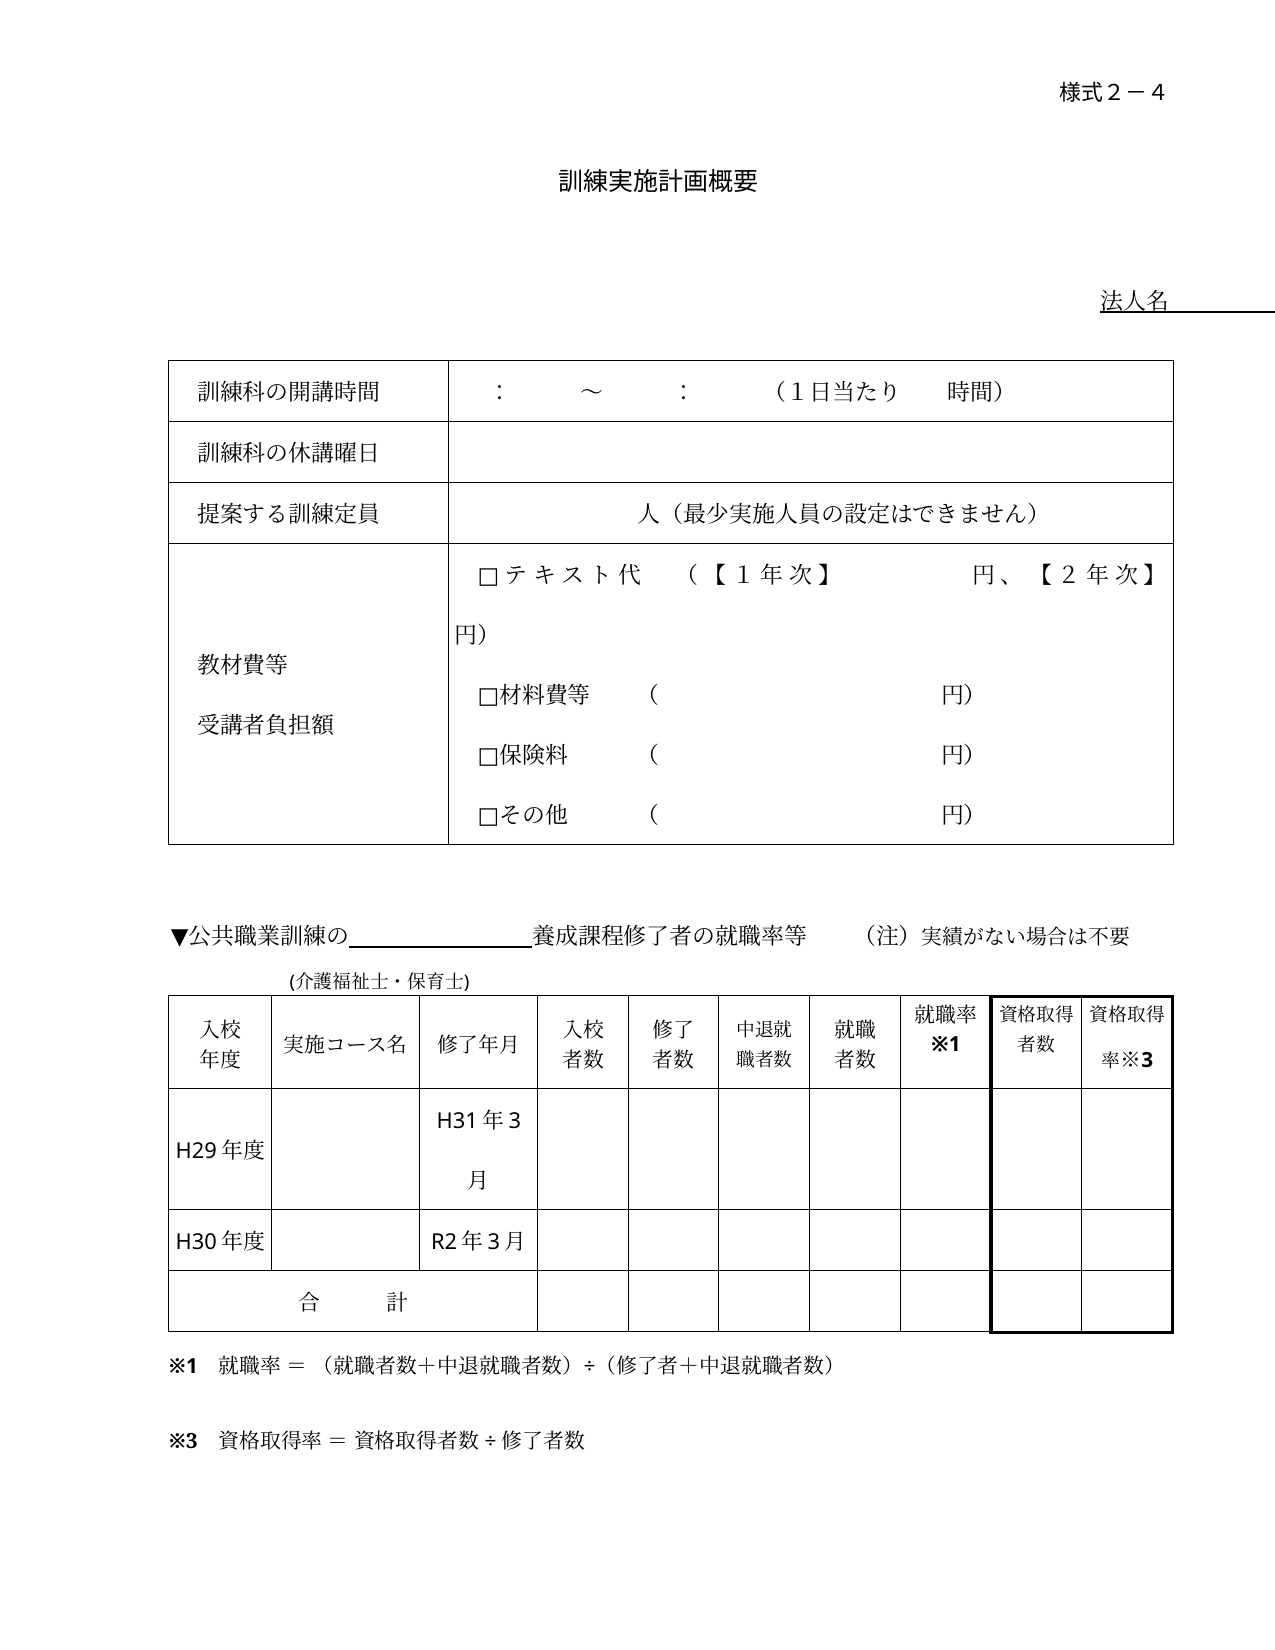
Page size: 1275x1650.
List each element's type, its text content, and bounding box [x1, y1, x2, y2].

table_cell [538, 1210, 628, 1270]
table_cell [719, 1271, 809, 1331]
table_cell R2年3月 [420, 1210, 537, 1270]
table_header 資格取得率※3 [1082, 998, 1171, 1088]
text 法人名 [148, 270, 1169, 330]
table_cell [1082, 1210, 1171, 1270]
table_cell H31年3月 [420, 1089, 537, 1209]
table_header ： ～ ： （１日当たり 時間） [449, 361, 1173, 421]
table_cell □テキスト代 （【１年次】 円、【２年次】 円） □材料費等 （ 円） □保険料 （ 円） □その他 （ 円） [449, 544, 1173, 844]
table_cell [993, 1271, 1081, 1331]
table_cell 教材費等 受講者負担額 [169, 544, 448, 844]
table_cell 提案する訓練定員 [169, 483, 448, 543]
table_cell [901, 1271, 989, 1331]
table_header 訓練科の開講時間 [169, 361, 448, 421]
table_cell [993, 1089, 1081, 1209]
text ※1 就職率 ＝ （就職者数＋中退就職者数）÷（修了者＋中退就職者数） [148, 1334, 1158, 1394]
table_cell [810, 1210, 900, 1270]
table_cell 訓練科の休講曜日 [169, 422, 448, 482]
text ※3 資格取得率 ＝ 資格取得者数 ÷ 修了者数 [148, 1409, 1158, 1469]
table_cell [810, 1089, 900, 1209]
table_cell [272, 1089, 419, 1209]
table_cell [1082, 1271, 1171, 1331]
table_cell [629, 1271, 718, 1331]
table_header 修了 者数 [629, 996, 718, 1088]
table_header 中退就 職者数 [719, 996, 809, 1088]
table_cell H29年度 [169, 1089, 271, 1209]
table_cell [629, 1089, 718, 1209]
table_header 資格取得者数 [993, 998, 1081, 1088]
table_cell [719, 1089, 809, 1209]
table_cell [1082, 1089, 1171, 1209]
table_cell 合 計 [169, 1271, 537, 1331]
table_cell [538, 1271, 628, 1331]
table_header 就職 者数 [810, 996, 900, 1088]
table_cell [901, 1210, 989, 1270]
table_header 入校 年度 [169, 996, 271, 1088]
table_header 就職率 ※1 [901, 996, 989, 1088]
table_cell [719, 1210, 809, 1270]
text ▼公共職業訓練の 養成課程修了者の就職率等 （注）実績がない場合は不要 [148, 905, 1169, 965]
table_cell [272, 1210, 419, 1270]
table_header 実施コース名 [272, 996, 419, 1088]
table_cell [993, 1210, 1081, 1270]
table_cell [810, 1271, 900, 1331]
table_cell 人（最少実施人員の設定はできません） [449, 483, 1173, 543]
table_cell [901, 1089, 989, 1209]
text 訓練実施計画概要 [148, 150, 1169, 210]
text (介護福祉士・保育士) [148, 965, 1169, 995]
table_cell [538, 1089, 628, 1209]
table_cell H30年度 [169, 1210, 271, 1270]
table_header 入校 者数 [538, 996, 628, 1088]
table_cell [449, 422, 1173, 482]
table_cell [629, 1210, 718, 1270]
table_header 修了年月 [420, 996, 537, 1088]
